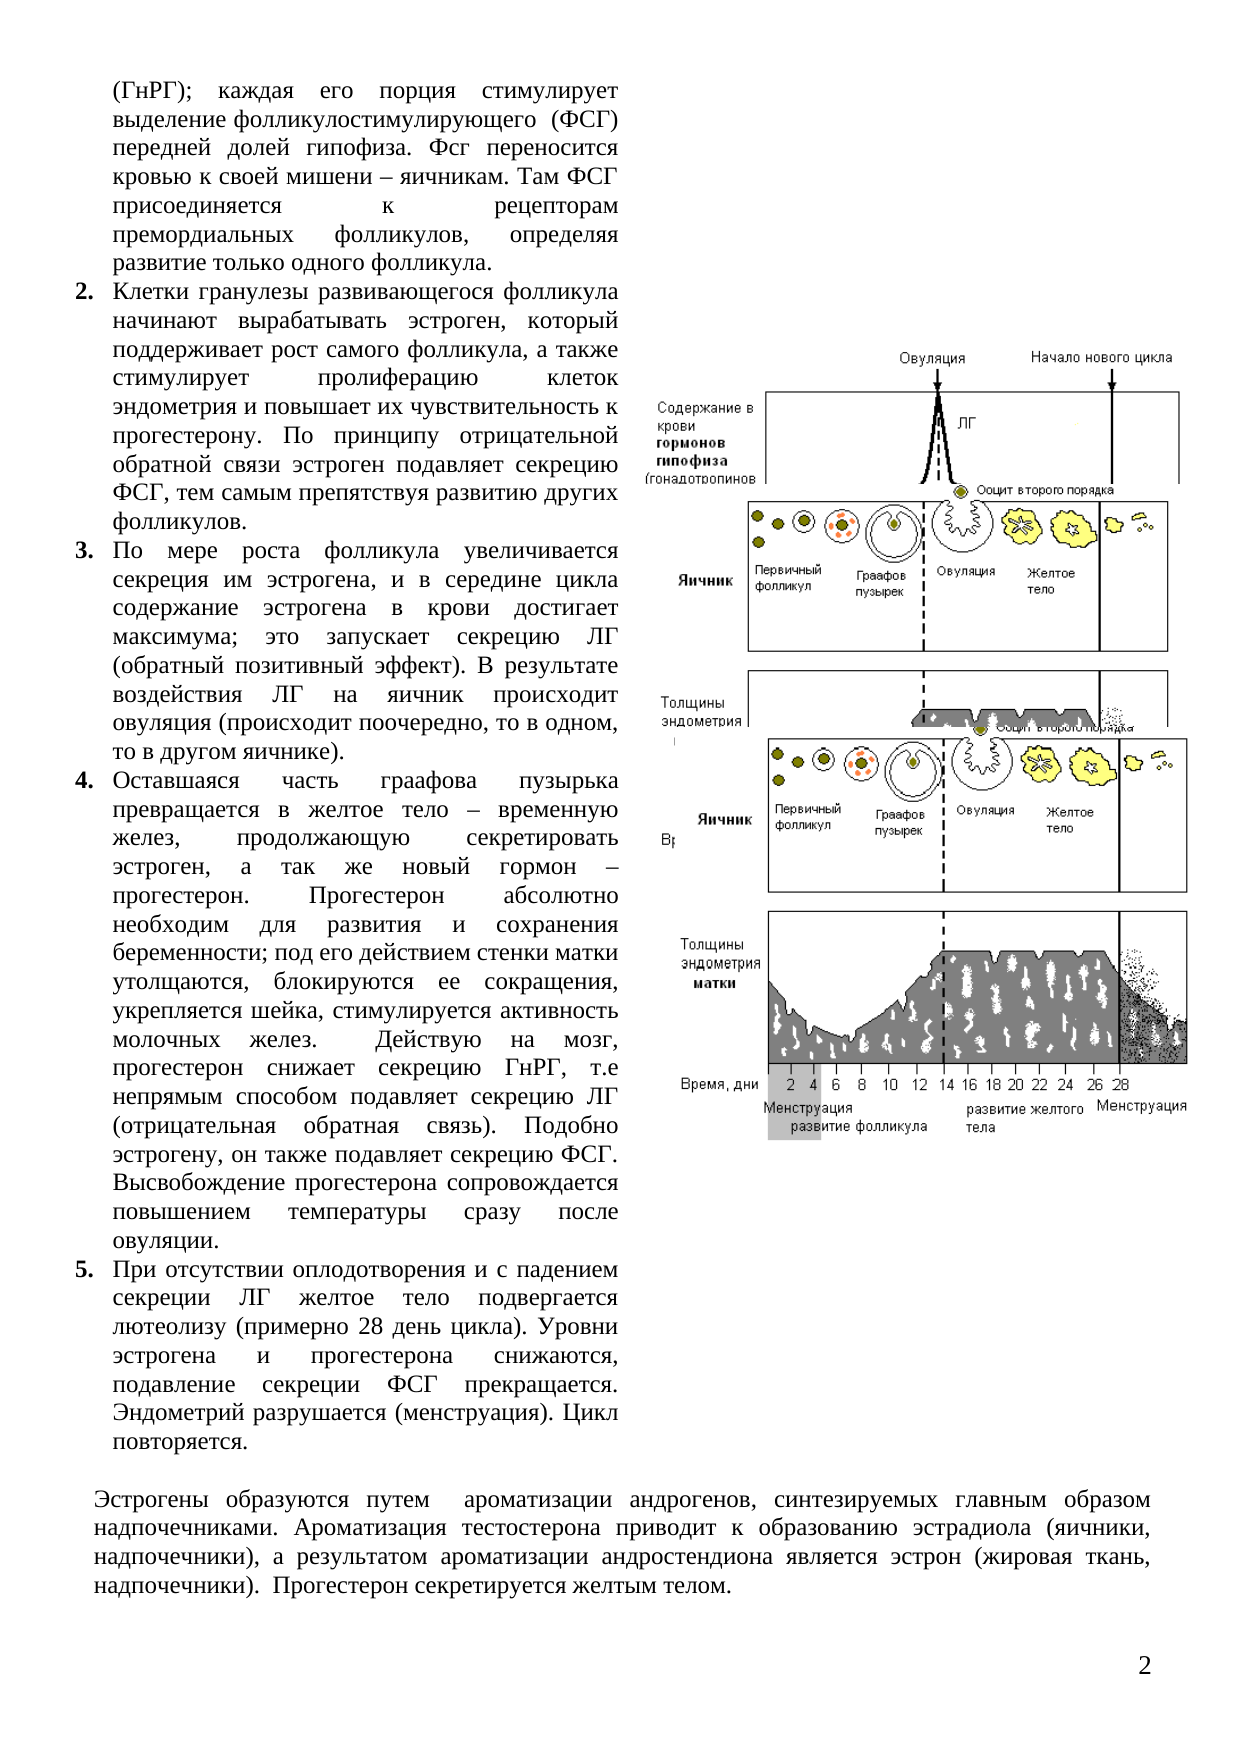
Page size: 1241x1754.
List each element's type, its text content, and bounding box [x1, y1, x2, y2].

list Клетки гранулезы развивающегося фолликула начинают вырабатывать эстроген, который поддерживает рост самого фолликула, а также стимулирует пролиферацию клеток эндометрия и повышает их чувствительность к прогестерону. По принципу отрицательной обратной связи эстроген подавляет секрецию ФСГ, тем самым препятствуя развитию других фолликулов. [75, 276, 619, 535]
picture [637, 324, 1201, 1164]
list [75, 75, 619, 276]
text Эстрогены образуются путем ароматизации андрогенов, синтезируемых главным образом надпочечниками. Ароматизация тестостерона приводит к образованию эстрадиола (яичники, надпочечники), а результатом ароматизации андростендиона является эстрон (жировая ткань, надпочечники). Прогестерон секретируется желтым телом. [94, 1484, 1152, 1599]
list По мере роста фолликула увеличивается секреция им эстрогена, и в середине цикла содержание эстрогена в крови достигает максимума; это запускает секрецию ЛГ (обратный позитивный эффект). В результате воздействия ЛГ на яичник происходит овуляция (происходит поочередно, то в одном, то в другом яичнике). [75, 535, 619, 765]
list При отсутствии оплодотворения и с падением секреции ЛГ желтое тело подвергается лютеолизу (примерно 28 день цикла). Уровни эстрогена и прогестерона снижаются, подавление секреции ФСГ прекращается. Эндометрий разрушается (менструация). Цикл повторяется. [75, 1254, 619, 1455]
list Оставшаяся часть граафова пузырька превращается в желтое тело – временную желез, продолжающую секретировать эстроген, а так же новый гормон – прогестерон. Прогестерон абсолютно необходим для развития и сохранения беременности; под его действием стенки матки утолщаются, блокируются ее сокращения, укрепляется шейка, стимулируется активность молочных желез. Действую на мозг, прогестерон снижает секрецию ГнРГ, т.е непрямым способом подавляет секрецию ЛГ (отрицательная обратная связь). Подобно эстрогену, он также подавляет секрецию ФСГ. Высвобождение прогестерона сопровождается повышением температуры сразу после овуляции. [75, 765, 619, 1254]
